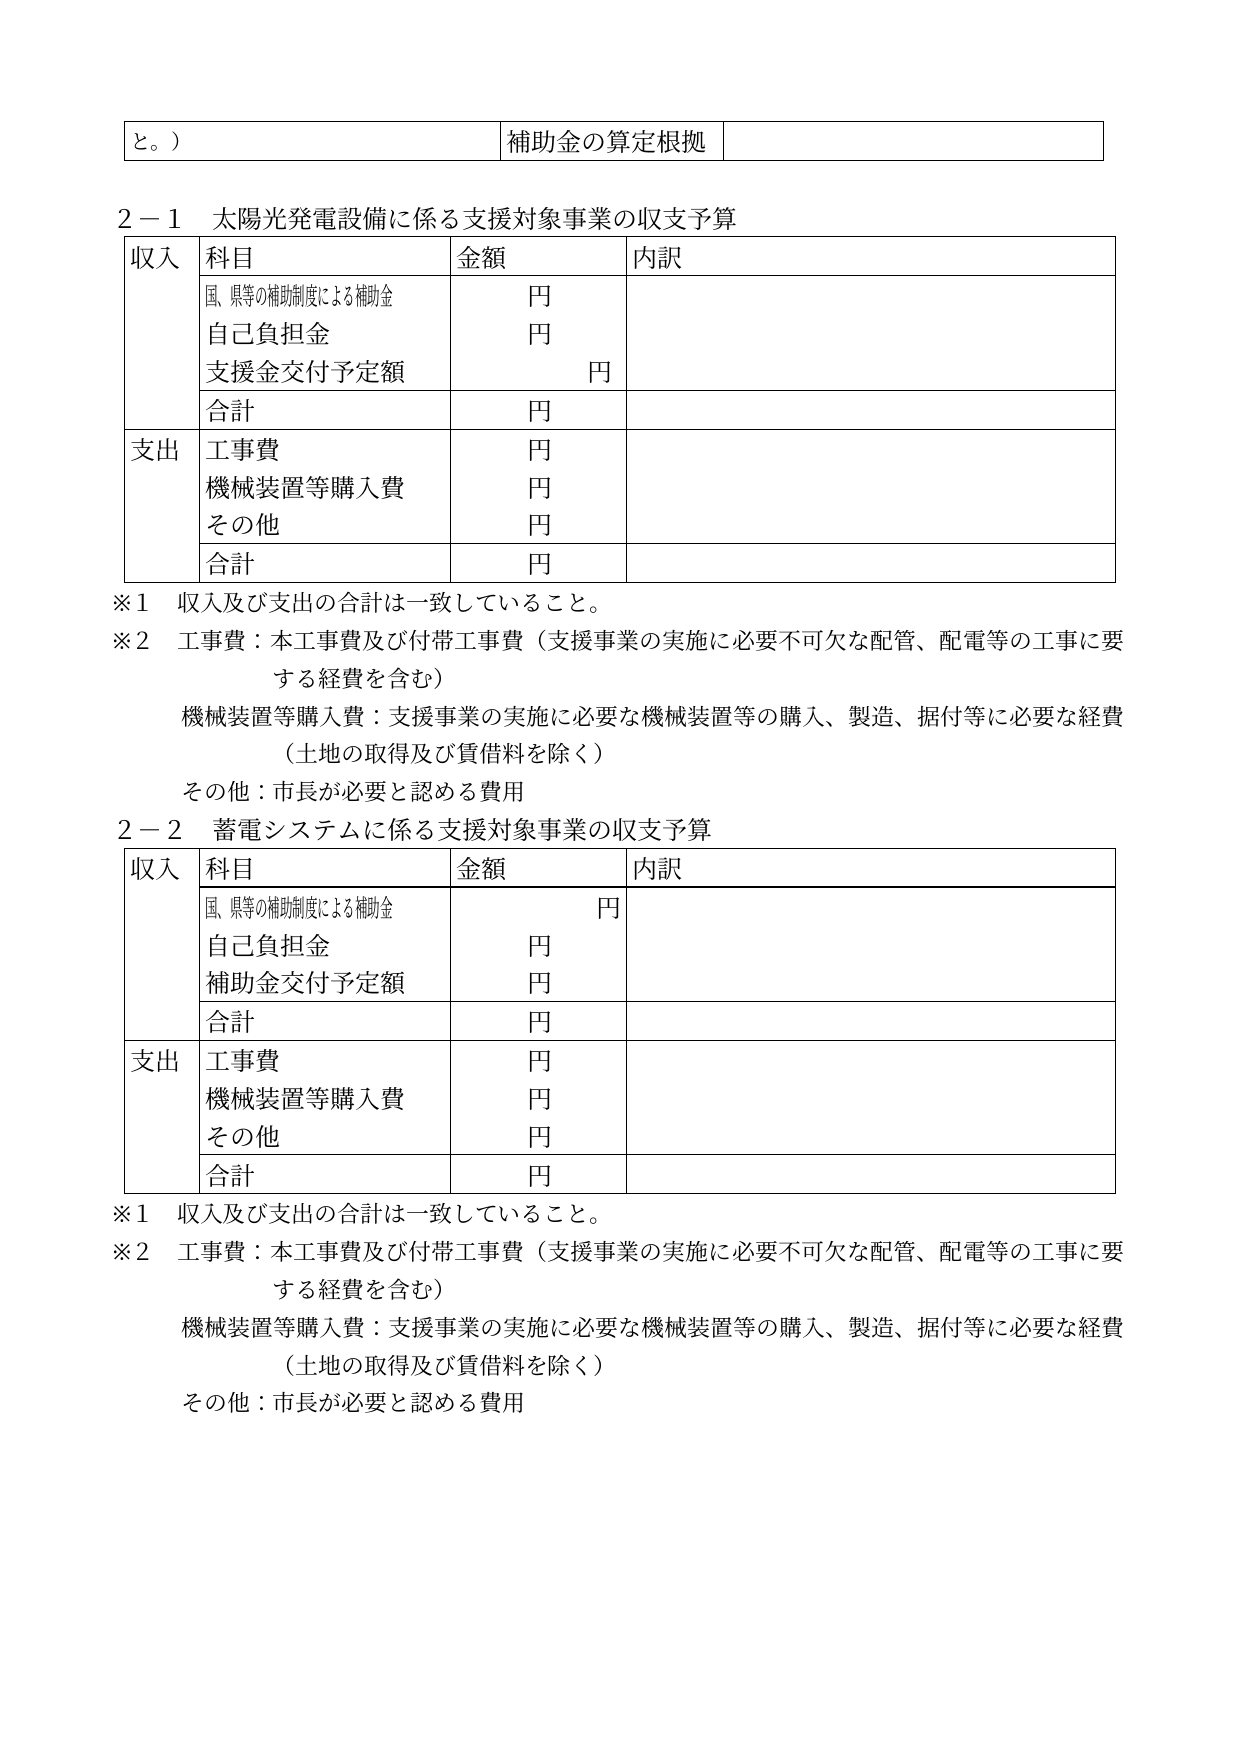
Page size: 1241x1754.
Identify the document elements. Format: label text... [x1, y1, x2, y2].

table_cell [627, 1002, 1115, 1040]
table_cell [627, 544, 1115, 582]
table_cell 補助金の算定根拠 [501, 122, 723, 159]
table_cell 工事費 機械装置等購入費 その他 [200, 430, 450, 543]
table_cell [627, 888, 1115, 1001]
table_header 科目 [200, 237, 450, 275]
table_cell [724, 122, 1103, 159]
table_cell 合計 [200, 1155, 450, 1193]
table_cell [627, 1155, 1115, 1193]
table_cell 円 円 円 [451, 276, 626, 389]
table_cell [627, 391, 1115, 428]
table_header 金額 [451, 849, 626, 886]
table_cell 工事費 機械装置等購入費 その他 [200, 1041, 450, 1154]
text その他：市長が必要と認める費用 [112, 772, 1128, 810]
table_header 内訳 [627, 237, 1115, 275]
table_header 内訳 [627, 849, 1115, 886]
text ２－１ 太陽光発電設備に係る支援対象事業の収支予算 [112, 198, 1128, 236]
table_cell 円 [451, 391, 626, 428]
table_cell [627, 276, 1115, 389]
text ２－２ 蓄電システムに係る支援対象事業の収支予算 [112, 810, 1128, 847]
table_header 収入 [125, 849, 199, 1040]
text ※１ 収入及び支出の合計は一致していること。 [112, 583, 1128, 621]
table_header 収入 [125, 237, 199, 428]
text ※１ 収入及び支出の合計は一致していること。 [112, 1194, 1128, 1232]
text 機械装置等購入費：支援事業の実施に必要な機械装置等の購入、製造、据付等に必要な経費（土地の取得及び賃借料を除く） [112, 1307, 1128, 1383]
table_cell 支出 [125, 430, 199, 582]
table_cell 円 [451, 1155, 626, 1193]
text ※２ 工事費：本工事費及び付帯工事費（支援事業の実施に必要不可欠な配管、配電等の工事に要する経費を含む） [112, 1232, 1128, 1307]
table_cell [627, 430, 1115, 543]
table_cell 円 円 円 [451, 430, 626, 543]
table_header 科目 [200, 849, 450, 886]
table_header 金額 [451, 237, 626, 275]
table_cell 円 円 円 [451, 888, 626, 1001]
table_cell 合計 [200, 544, 450, 582]
table_cell 合計 [200, 391, 450, 428]
table_cell 国、県等の補助制度による補助金 自己負担金 支援金交付予定額 [200, 276, 450, 389]
table_cell 円 [451, 544, 626, 582]
table_cell 支出 [125, 1041, 199, 1193]
table_cell [627, 1041, 1115, 1154]
text ※２ 工事費：本工事費及び付帯工事費（支援事業の実施に必要不可欠な配管、配電等の工事に要する経費を含む） [112, 621, 1128, 696]
text その他：市長が必要と認める費用 [112, 1383, 1128, 1421]
table_cell 円 円 円 [451, 1041, 626, 1154]
table_cell 国、県等の補助制度による補助金 自己負担金 補助金交付予定額 [200, 888, 450, 1001]
text 機械装置等購入費：支援事業の実施に必要な機械装置等の購入、製造、据付等に必要な経費（土地の取得及び賃借料を除く） [112, 696, 1128, 772]
table_cell 円 [451, 1002, 626, 1040]
table_cell 合計 [200, 1002, 450, 1040]
